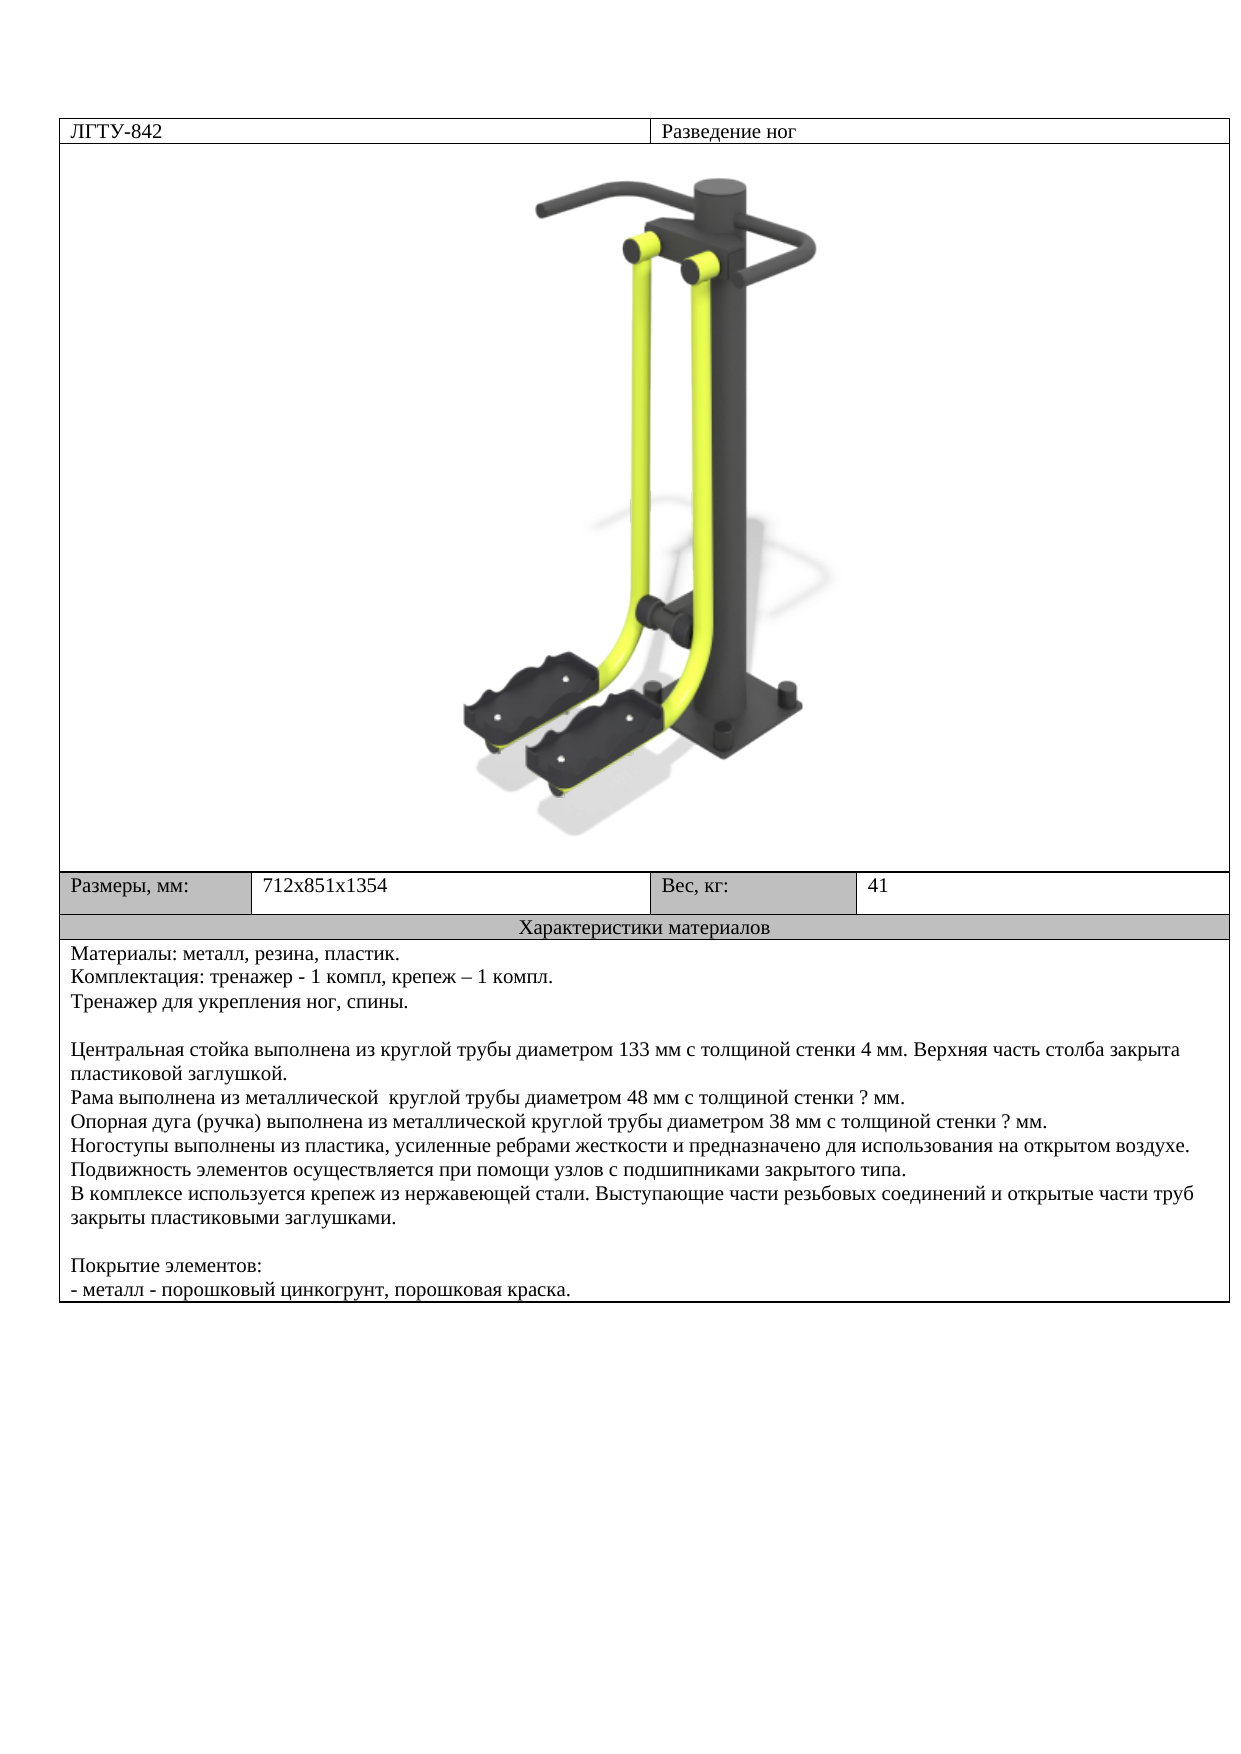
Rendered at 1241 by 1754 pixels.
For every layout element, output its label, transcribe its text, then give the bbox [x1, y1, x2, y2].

table_header Разведение ног [651, 119, 1229, 143]
table_header ЛГТУ-842 [60, 119, 650, 143]
table_cell Материалы: металл, резина, пластик. Комплектация: тренажер - 1 компл, крепеж – 1 компл. Тренажер для укрепления ног, спины. Центральная стойка выполнена из круглой трубы диаметром 133 мм с толщиной стенки 4 мм. Верхняя часть столба закрыта пластиковой заглушкой. Рама выполнена из металлической круглой трубы диаметром 48 мм с толщиной стенки ? мм. Опорная дуга (ручка) выполнена из металлической круглой трубы диаметром 38 мм с толщиной стенки ? мм. Ногоступы выполнены из пластика, усиленные ребрами жесткости и предназначено для использования на открытом воздухе. Подвижность элементов осуществляется при помощи узлов с подшипниками закрытого типа. В комплексе используется крепеж из нержавеющей стали. Выступающие части резьбовых соединений и открытые части труб закрыты пластиковыми заглушками. Покрытие элементов: - металл - порошковый цинкогрунт, порошковая краска. [60, 940, 1229, 1301]
table_cell Размеры, мм: [60, 873, 251, 914]
table_cell Характеристики материалов [60, 915, 1229, 939]
picture [116, 144, 1172, 848]
table_cell Вес, кг: [651, 873, 856, 914]
table_cell 41 [857, 873, 1229, 914]
table_cell [60, 144, 1229, 871]
table_cell 712x851x1354 [252, 873, 650, 914]
